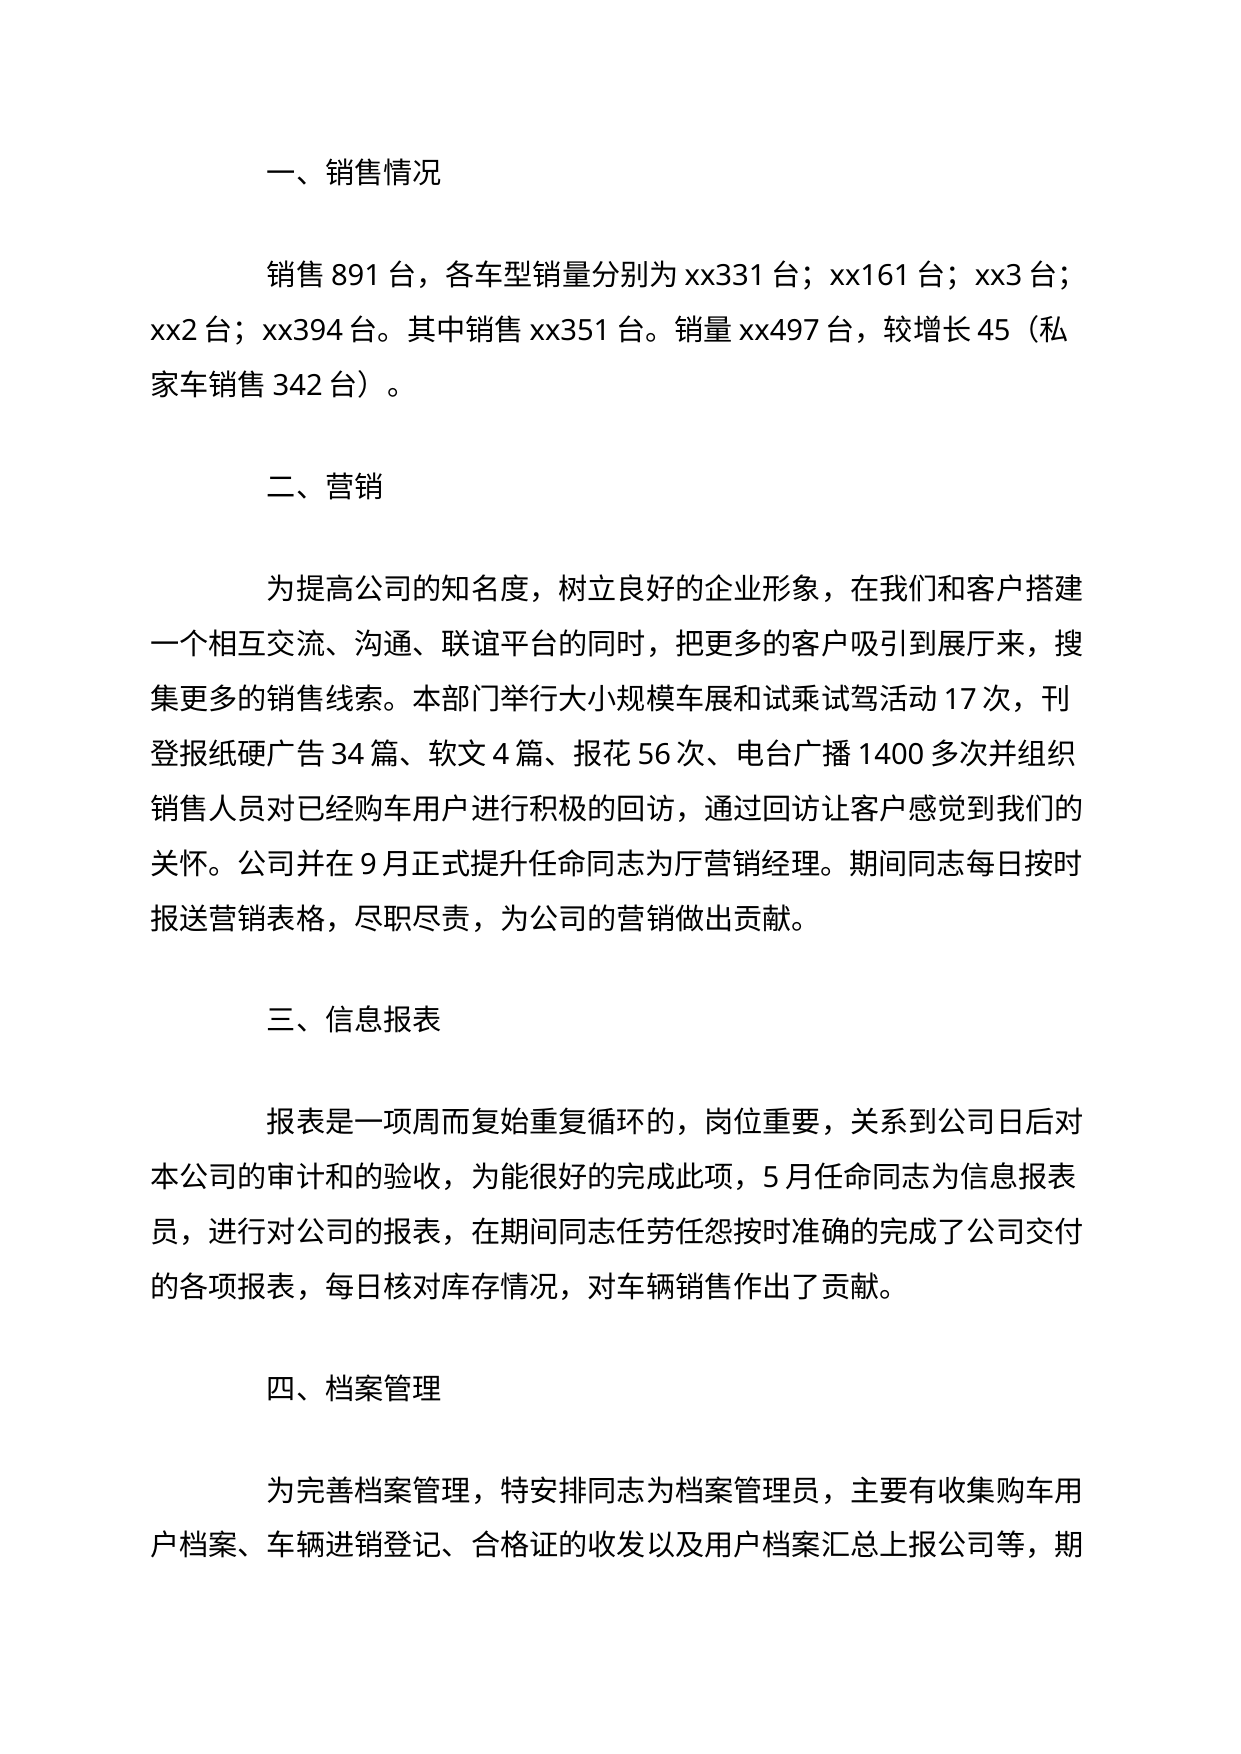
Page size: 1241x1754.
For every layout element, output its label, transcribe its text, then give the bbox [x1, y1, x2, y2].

text 四、档案管理 [150, 1365, 1090, 1408]
text 二、营销 [150, 464, 1090, 506]
text 销售891台，各车型销量分别为xx331台；xx161台；xx3台；xx2台；xx394台。其中销售xx351台。销量xx497台，较增长45（私家车销售342台）。 [150, 252, 1090, 404]
text 三、信息报表 [150, 997, 1090, 1039]
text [150, 1467, 1090, 1564]
text 一、销售情况 [150, 150, 1090, 192]
text 为提高公司的知名度，树立良好的企业形象，在我们和客户搭建一个相互交流、沟通、联谊平台的同时，把更多的客户吸引到展厅来，搜集更多的销售线索。本部门举行大小规模车展和试乘试驾活动17次，刊登报纸硬广告34篇、软文4篇、报花56次、电台广播1400多次并组织销售人员对已经购车用户进行积极的回访，通过回访让客户感觉到我们的关怀。公司并在9月正式提升任命同志为厅营销经理。期间同志每日按时报送营销表格，尽职尽责，为公司的营销做出贡献。 [150, 566, 1090, 937]
text 报表是一项周而复始重复循环的，岗位重要，关系到公司日后对本公司的审计和的验收，为能很好的完成此项，5月任命同志为信息报表员，进行对公司的报表，在期间同志任劳任怨按时准确的完成了公司交付的各项报表，每日核对库存情况，对车辆销售作出了贡献。 [150, 1099, 1090, 1306]
